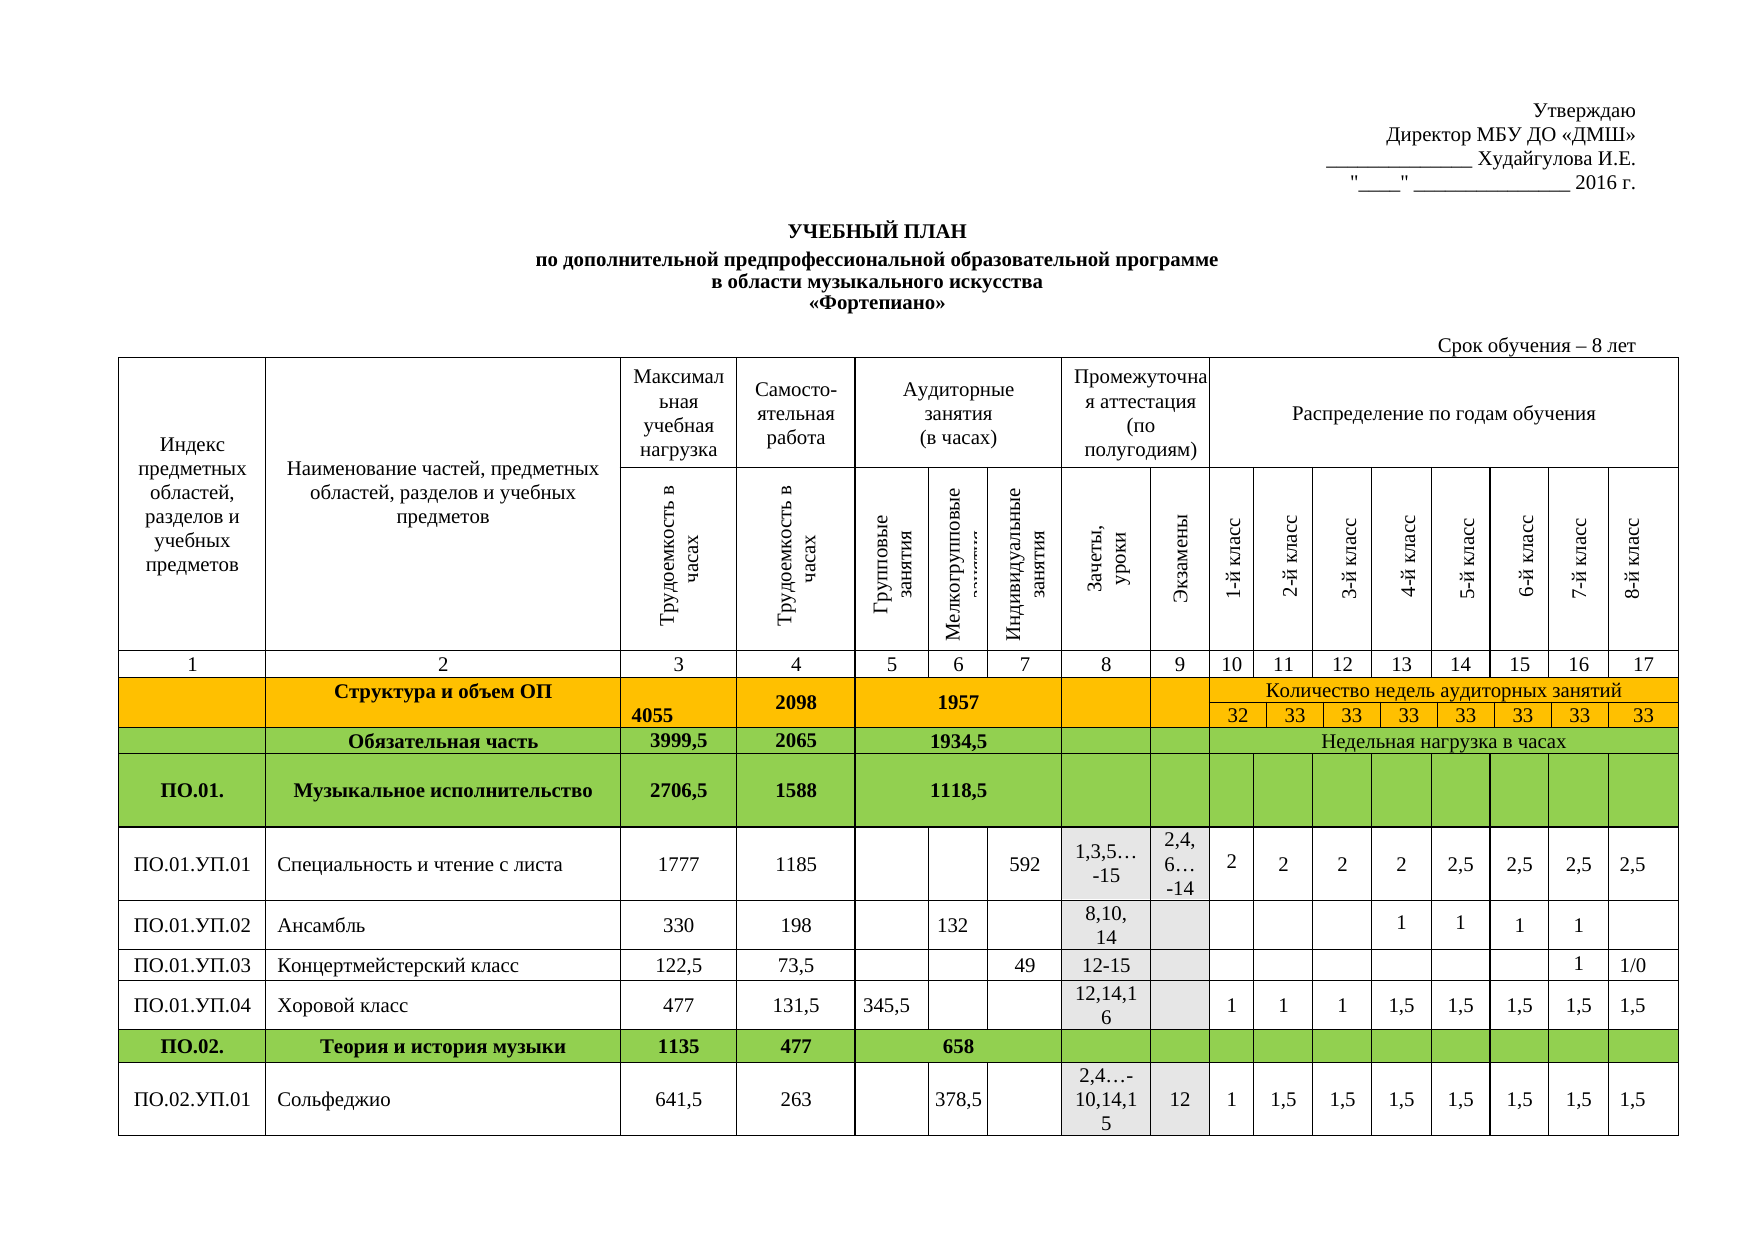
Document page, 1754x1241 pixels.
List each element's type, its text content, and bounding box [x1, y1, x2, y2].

table_cell 658 [856, 1030, 1061, 1062]
table_cell 1,5 [1313, 1063, 1371, 1135]
table_header Наименование частей, предметных областей, разделов и учебных предметов [266, 358, 620, 650]
table_cell 1,5 [1549, 1063, 1608, 1135]
table_cell 33 [1381, 703, 1437, 727]
table_cell Специальность и чтение с листа [266, 828, 620, 899]
table_cell 4055 [621, 678, 736, 727]
table_cell [988, 981, 1061, 1029]
table_cell [1210, 901, 1253, 949]
table_cell 1,5 [1609, 1063, 1678, 1135]
table_cell [1210, 1030, 1253, 1062]
table_cell 33 [1552, 703, 1608, 727]
text «Фортепиано» [118, 293, 1636, 314]
table_header Аудиторные занятия (в часах) [856, 358, 1061, 467]
table_cell [1062, 728, 1150, 753]
table_cell [1372, 950, 1431, 980]
table_cell 9 [1151, 651, 1209, 677]
table_cell [119, 728, 265, 753]
table_cell Ансамбль [266, 901, 620, 949]
table_cell [988, 1063, 1061, 1135]
table_cell [1254, 901, 1312, 949]
table_cell 1,5 [1491, 981, 1548, 1029]
text ______________ Худайгулова И.Е. [118, 146, 1636, 170]
table_cell 2098 [737, 678, 854, 727]
table_cell 2,5 [1609, 828, 1678, 899]
table_cell Групповые занятия [856, 468, 928, 650]
table_cell [1151, 754, 1209, 826]
table_cell 12,14,16 [1062, 981, 1150, 1029]
table_cell 6-й класс [1491, 468, 1548, 650]
table_cell 2,4,6…-14 [1151, 828, 1209, 899]
table_cell 1 [1210, 981, 1253, 1029]
table_cell [1313, 1030, 1371, 1062]
table_cell Количество недель аудиторных занятий [1210, 678, 1678, 702]
table_cell 122,5 [621, 950, 736, 980]
table_cell [1151, 728, 1209, 753]
table_cell 2 [1313, 828, 1371, 899]
table_cell 73,5 [737, 950, 854, 980]
table_cell 12 [1151, 1063, 1209, 1135]
table_cell 2 [266, 651, 620, 677]
table_cell [1549, 1030, 1608, 1062]
table_cell [1151, 1030, 1209, 1062]
table_cell 14 [1432, 651, 1489, 677]
table_cell 3 [621, 651, 736, 677]
table_cell ПО.01.УП.03 [119, 950, 265, 980]
table_cell 592 [988, 828, 1061, 899]
table_cell 2706,5 [621, 754, 736, 826]
table_cell Хоровой класс [266, 981, 620, 1029]
table_cell 7 [988, 651, 1061, 677]
table_cell 1,5 [1254, 1063, 1312, 1135]
table_cell [929, 981, 987, 1029]
table_cell [1062, 678, 1150, 727]
table_cell [988, 901, 1061, 949]
table_cell 1185 [737, 828, 854, 899]
table_cell 12-15 [1062, 950, 1150, 980]
table_cell 1135 [621, 1030, 736, 1062]
table_cell 1957 [856, 678, 1061, 727]
table_cell 5-й класс [1432, 468, 1489, 650]
table_cell [856, 828, 928, 899]
table_cell 33 [1495, 703, 1551, 727]
table_cell [929, 828, 987, 899]
table_cell 1 [1210, 1063, 1253, 1135]
table_cell Экзамены [1151, 468, 1209, 650]
table_cell [119, 678, 265, 727]
table_cell  [1432, 901, 1489, 949]
table_cell 15 [1491, 651, 1548, 677]
table_cell 1 [1254, 981, 1312, 1029]
table_cell [1609, 901, 1678, 949]
table_cell 2065 [737, 728, 854, 753]
text Утверждаю [118, 98, 1636, 122]
table_cell 263 [737, 1063, 854, 1135]
table_cell 1588 [737, 754, 854, 826]
table_cell Зачеты, контрольные уроки [1062, 468, 1150, 650]
table_cell 5 [856, 651, 928, 677]
text "____" _______________ 2016 г. [118, 170, 1636, 194]
table_cell 33 [1438, 703, 1494, 727]
table_cell [1210, 950, 1253, 980]
table_cell 10 [1210, 651, 1253, 677]
table_cell [929, 950, 987, 980]
table_cell 2,5 [1432, 828, 1489, 899]
table_cell [1151, 950, 1209, 980]
table_cell Мелкогрупповые занятия [929, 468, 987, 650]
table_cell 1,5 [1491, 1063, 1548, 1135]
table_cell Концертмейстерский класс [266, 950, 620, 980]
table_cell 1,5 [1372, 1063, 1431, 1135]
table_cell 33 [1609, 703, 1678, 727]
table_cell 132 [929, 901, 987, 949]
table_cell 4-й класс [1372, 468, 1431, 650]
table_cell ПО.01.УП.02 [119, 901, 265, 949]
table_cell 49 [988, 950, 1061, 980]
table_cell ПО.02. [119, 1030, 265, 1062]
table_cell 1777 [621, 828, 736, 899]
table_cell [1432, 1030, 1489, 1062]
table_cell 1934,5 [856, 728, 1061, 753]
table_header Распределение по годам обучения [1210, 358, 1678, 467]
table_cell 2,4…-10,14,15 [1062, 1063, 1150, 1135]
table_cell 11 [1254, 651, 1312, 677]
table_cell ПО.02.УП.01 [119, 1063, 265, 1135]
table_cell 6 [929, 651, 987, 677]
table_cell [1549, 754, 1608, 826]
table_cell Недельная нагрузка в часах [1210, 728, 1678, 753]
table_cell 4 [737, 651, 854, 677]
table_cell 8-й класс [1609, 468, 1678, 650]
table_cell 2-й класс [1254, 468, 1312, 650]
table_cell [1313, 754, 1371, 826]
table_cell [1372, 1030, 1431, 1062]
table_cell 33 [1324, 703, 1380, 727]
table_cell  [1210, 828, 1253, 899]
table_cell 198 [737, 901, 854, 949]
table_cell 2,5 [1491, 828, 1548, 899]
table_cell [1432, 754, 1489, 826]
table_cell Трудоемкость в часах [621, 468, 736, 650]
table_cell [1254, 1030, 1312, 1062]
table_cell 12 [1313, 651, 1371, 677]
table_cell [1313, 901, 1371, 949]
table_cell 3999,5 [621, 728, 736, 753]
table_cell 1-й класс [1210, 468, 1253, 650]
table_cell [1491, 754, 1548, 826]
table_cell ПО.01. [119, 754, 265, 826]
table_cell 7-й класс [1549, 468, 1608, 650]
table_cell 330 [621, 901, 736, 949]
table_cell 2,5 [1549, 828, 1608, 899]
table_cell 1,5 [1432, 981, 1489, 1029]
table_cell 1 [1549, 901, 1608, 949]
table_cell 1,5 [1609, 981, 1678, 1029]
table_cell 1,5 [1432, 1063, 1489, 1135]
table_cell Обязательная часть [266, 728, 620, 753]
table_header Индекс предметных областей, разделов и учебных предметов [119, 358, 265, 650]
table_cell 32 [1210, 703, 1266, 727]
table_cell [856, 901, 928, 949]
table_cell [1062, 1030, 1150, 1062]
table_cell 1/0 [1609, 950, 1678, 980]
table_cell [1254, 950, 1312, 980]
table_cell 1,3,5…-15 [1062, 828, 1150, 899]
table_header Самосто-ятельная работа [737, 358, 854, 467]
text Директор МБУ ДО «ДМШ» [118, 122, 1636, 146]
table_cell 1 [119, 651, 265, 677]
table_cell 2 [1254, 828, 1312, 899]
text УЧЕБНЫЙ ПЛАН [118, 219, 1636, 243]
table_cell ПО.01.УП.04 [119, 981, 265, 1029]
table_cell [1609, 1030, 1678, 1062]
table_cell 1118,5 [856, 754, 1061, 826]
table_cell 641,5 [621, 1063, 736, 1135]
table_cell [1491, 1030, 1548, 1062]
table_cell Индивидуальные занятия [988, 468, 1061, 650]
table_cell Музыкальное исполнительство [266, 754, 620, 826]
table_cell Трудоемкость в часах [737, 468, 854, 650]
table_cell 477 [737, 1030, 854, 1062]
table_cell Теория и история музыки [266, 1030, 620, 1062]
table_cell 1,5 [1549, 981, 1608, 1029]
table_cell [1372, 754, 1431, 826]
table_cell 2 [1372, 828, 1431, 899]
text по дополнительной предпрофессиональной образовательной программе [118, 249, 1636, 271]
table_cell 477 [621, 981, 736, 1029]
table_cell 1,5 [1372, 981, 1431, 1029]
table_cell 1 [1491, 901, 1548, 949]
table_cell [1491, 950, 1548, 980]
table_cell 1 [1313, 981, 1371, 1029]
table_cell 378,5 [929, 1063, 987, 1135]
table_cell [1062, 754, 1150, 826]
table_cell [856, 1063, 928, 1135]
table_cell  [1372, 901, 1431, 949]
table_cell Структура и объем ОП [266, 678, 620, 727]
table_cell 13 [1372, 651, 1431, 677]
table_cell [1151, 981, 1209, 1029]
table_cell 16 [1549, 651, 1608, 677]
table_cell [1210, 754, 1253, 826]
table_cell Сольфеджио [266, 1063, 620, 1135]
table_cell [856, 950, 928, 980]
table_cell 345,5 [856, 981, 928, 1029]
text в области музыкального искусства [118, 271, 1636, 293]
table_cell [1609, 754, 1678, 826]
table_cell  [1549, 950, 1608, 980]
table_cell [1432, 950, 1489, 980]
table_cell 3-й класс [1313, 468, 1371, 650]
table_cell 8,10, 14 [1062, 901, 1150, 949]
table_cell 33 [1267, 703, 1323, 727]
table_cell 17 [1609, 651, 1678, 677]
table_cell 8 [1062, 651, 1150, 677]
table_cell [1313, 950, 1371, 980]
table_cell 131,5 [737, 981, 854, 1029]
table_cell [1151, 901, 1209, 949]
text Срок обучения – 8 лет [118, 336, 1636, 357]
table_header Максимальная учебная нагрузка [621, 358, 736, 467]
table_cell ПО.01.УП.01 [119, 828, 265, 899]
table_header Промежуточная аттестация (по полугодиям) [1062, 358, 1209, 467]
table_cell [1254, 754, 1312, 826]
table_cell [1151, 678, 1209, 727]
